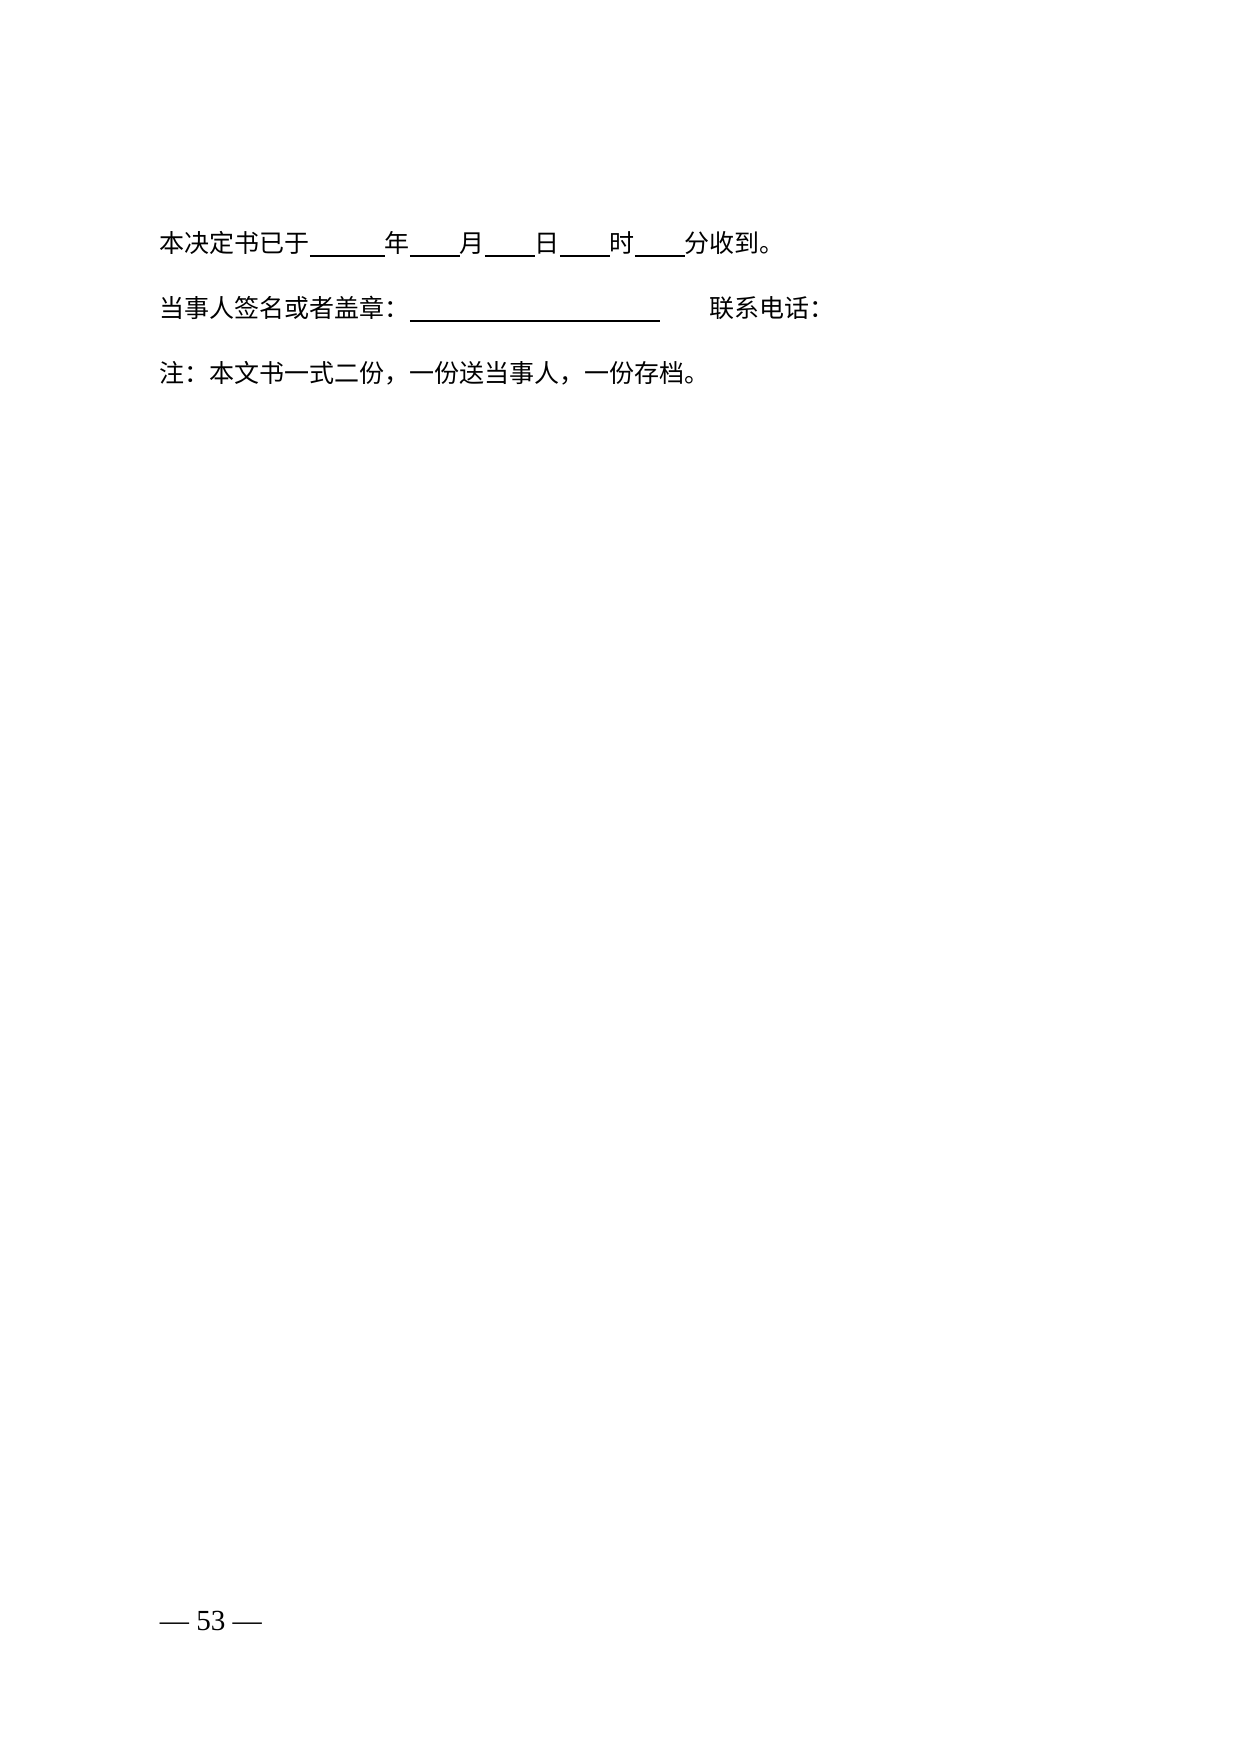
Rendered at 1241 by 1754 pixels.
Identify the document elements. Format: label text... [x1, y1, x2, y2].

text 当事人签名或者盖章： 联系电话： [159, 274, 1081, 339]
text 本决定书已于 年 月 日 时 分收到。 [159, 209, 1081, 274]
text 注：本文书一式二份，一份送当事人，一份存档。 [159, 339, 1081, 404]
